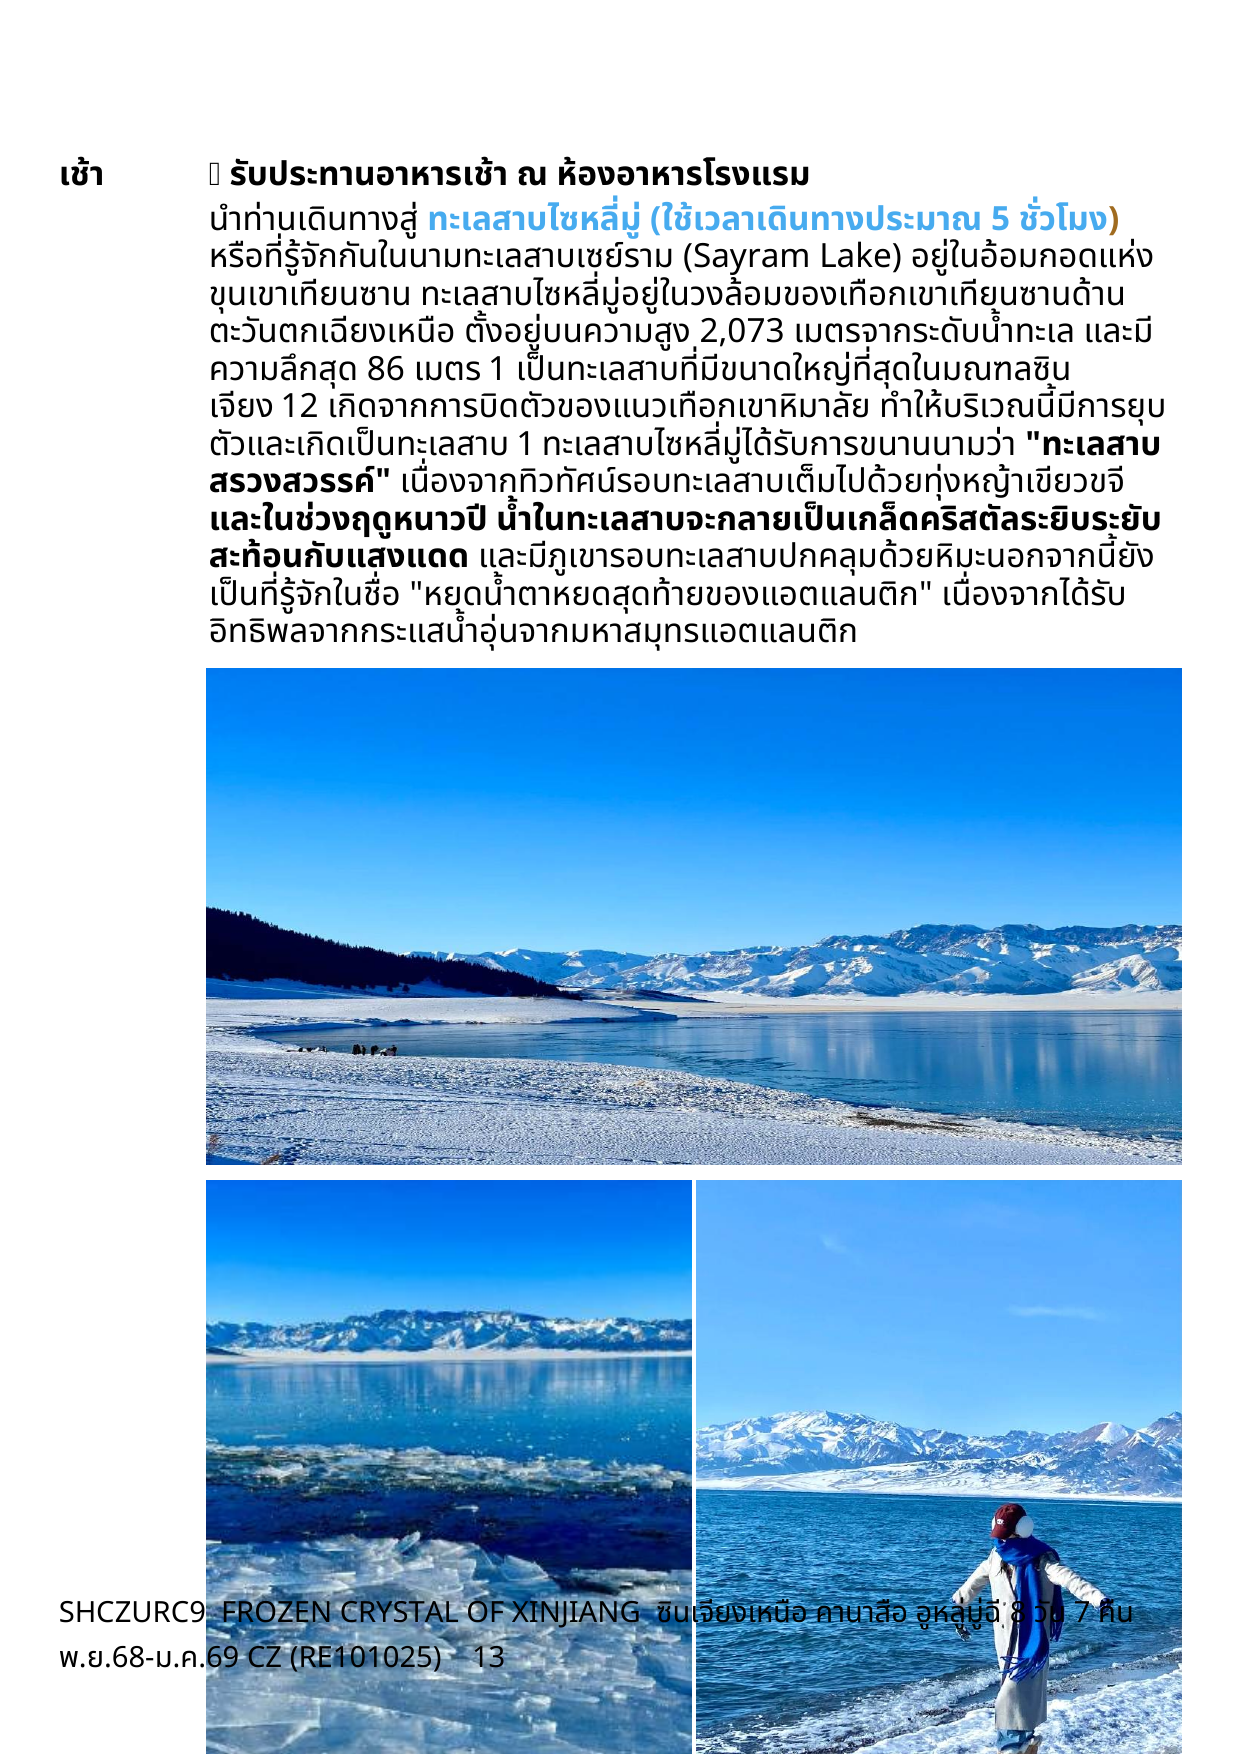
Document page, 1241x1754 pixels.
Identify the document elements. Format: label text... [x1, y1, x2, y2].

picture [206, 1180, 692, 1754]
picture [206, 668, 1182, 1165]
text เช้า รับประทานอาหารเช้า ณ ห้องอาหารโรงแรม [58, 150, 1182, 200]
picture [696, 1180, 1182, 1754]
text นำท่านเดินทางสู่ ทะเลสาบไซหลี่มู่ (ใช้เวลาเดินทางประมาณ 5 ชั่วโมง) หรือที่รู้จักกันในนามทะเลสาบเซย์ราม (Sayram Lake) อยู่ในอ้อมกอดแห่งขุนเขาเทียนซาน ทะเลสาบไซหลี่มู่อยู่ในวงล้อมของเทือกเขาเทียนซานด้านตะวันตกเฉียงเหนือ ตั้งอยู่บนความสูง 2,073 เมตรจากระดับน้ำทะเล และมีความลึกสุด 86 เมตร1 เป็นทะเลสาบที่มีขนาดใหญ่ที่สุดในมณฑลซินเจียง12 เกิดจากการบิดตัวของแนวเทือกเขาหิมาลัย ทำให้บริเวณนี้มีการยุบตัวและเกิดเป็นทะเลสาบ1ทะเลสาบไซหลี่มู่ได้รับการขนานนามว่า "ทะเลสาบสรวงสวรรค์" เนื่องจากทิวทัศน์รอบทะเลสาบเต็มไปด้วยทุ่งหญ้าเขียวขจี และในช่วงฤดูหนาวปี น้ำในทะเลสาบจะกลายเป็นเกล็ดคริสตัลระยิบระยับสะท้อนกับแสงแดด และมีภูเขารอบทะเลสาบปกคลุมด้วยหิมะนอกจากนี้ยังเป็นที่รู้จักในชื่อ "หยดน้ำตาหยดสุดท้ายของแอตแลนติก" เนื่องจากได้รับอิทธิพลจากกระแสน้ำอุ่นจากมหาสมุทรแอตแลนติก [208, 200, 1182, 650]
